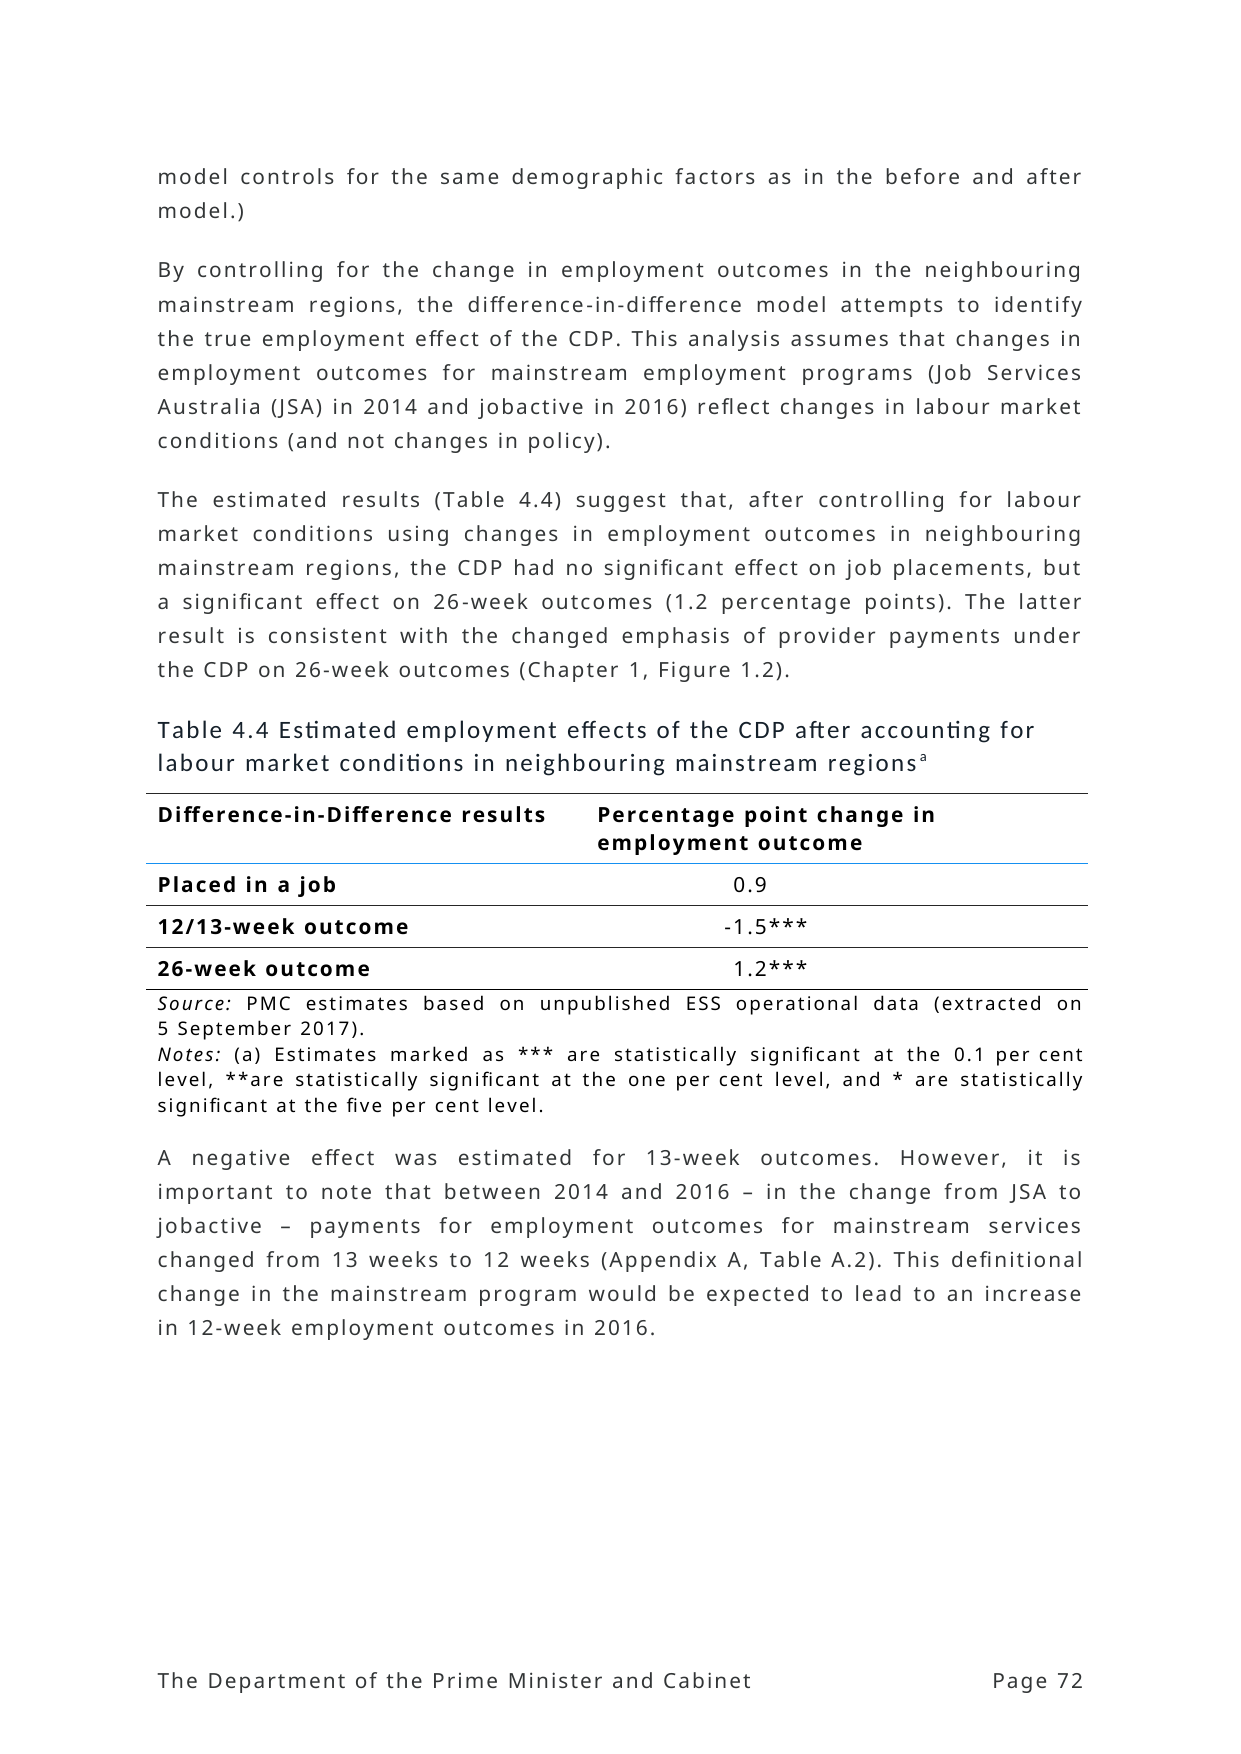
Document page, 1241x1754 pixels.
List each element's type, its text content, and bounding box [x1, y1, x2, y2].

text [157, 162, 1083, 225]
text Notes: (a) Estimates marked as *** are statistically significant at the 0.1 per cent level, **are statistically significant at the one per cent level, and * are statistically significant at the five per cent level. [157, 1041, 1083, 1118]
table_cell Placed in a job [146, 864, 586, 905]
table_cell -1.5*** [586, 906, 1088, 947]
text Table 4.4 Estimated employment effects of the CDP after accounting for labour market conditions in neighbouring mainstream regionsa [157, 714, 1083, 778]
table_cell 0.9 [586, 864, 1088, 905]
table_header Difference-in-Difference results [146, 794, 586, 863]
text By controlling for the change in employment outcomes in the neighbouring mainstream regions, the difference-in-difference model attempts to identify the true employment effect of the CDP. This analysis assumes that changes in employment outcomes for mainstream employment programs (Job Services Australia (JSA) in 2014 and jobactive in 2016) reflect changes in labour market conditions (and not changes in policy). [157, 256, 1083, 454]
text Source: PMC estimates based on unpublished ESS operational data (extracted on 5 September 2017). [157, 990, 1083, 1041]
table_cell 12/13-week outcome [146, 906, 586, 947]
table_cell 1.2*** [586, 948, 1088, 989]
text A negative effect was estimated for 13-week outcomes. However, it is important to note that between 2014 and 2016 – in the change from JSA to jobactive – payments for employment outcomes for mainstream services changed from 13 weeks to 12 weeks (Appendix A, Table A.2). This definitional change in the mainstream program would be expected to lead to an increase in 12-week employment outcomes in 2016. [157, 1143, 1083, 1341]
table_cell 26-week outcome [146, 948, 586, 989]
text The estimated results (Table 4.4) suggest that, after controlling for labour market conditions using changes in employment outcomes in neighbouring mainstream regions, the CDP had no significant effect on job placements, but a significant effect on 26-week outcomes (1.2 percentage points). The latter result is consistent with the changed emphasis of provider payments under the CDP on 26-week outcomes (Chapter 1, Figure 1.2). [157, 485, 1083, 684]
table_header Percentage point change in employment outcome [586, 794, 1088, 863]
